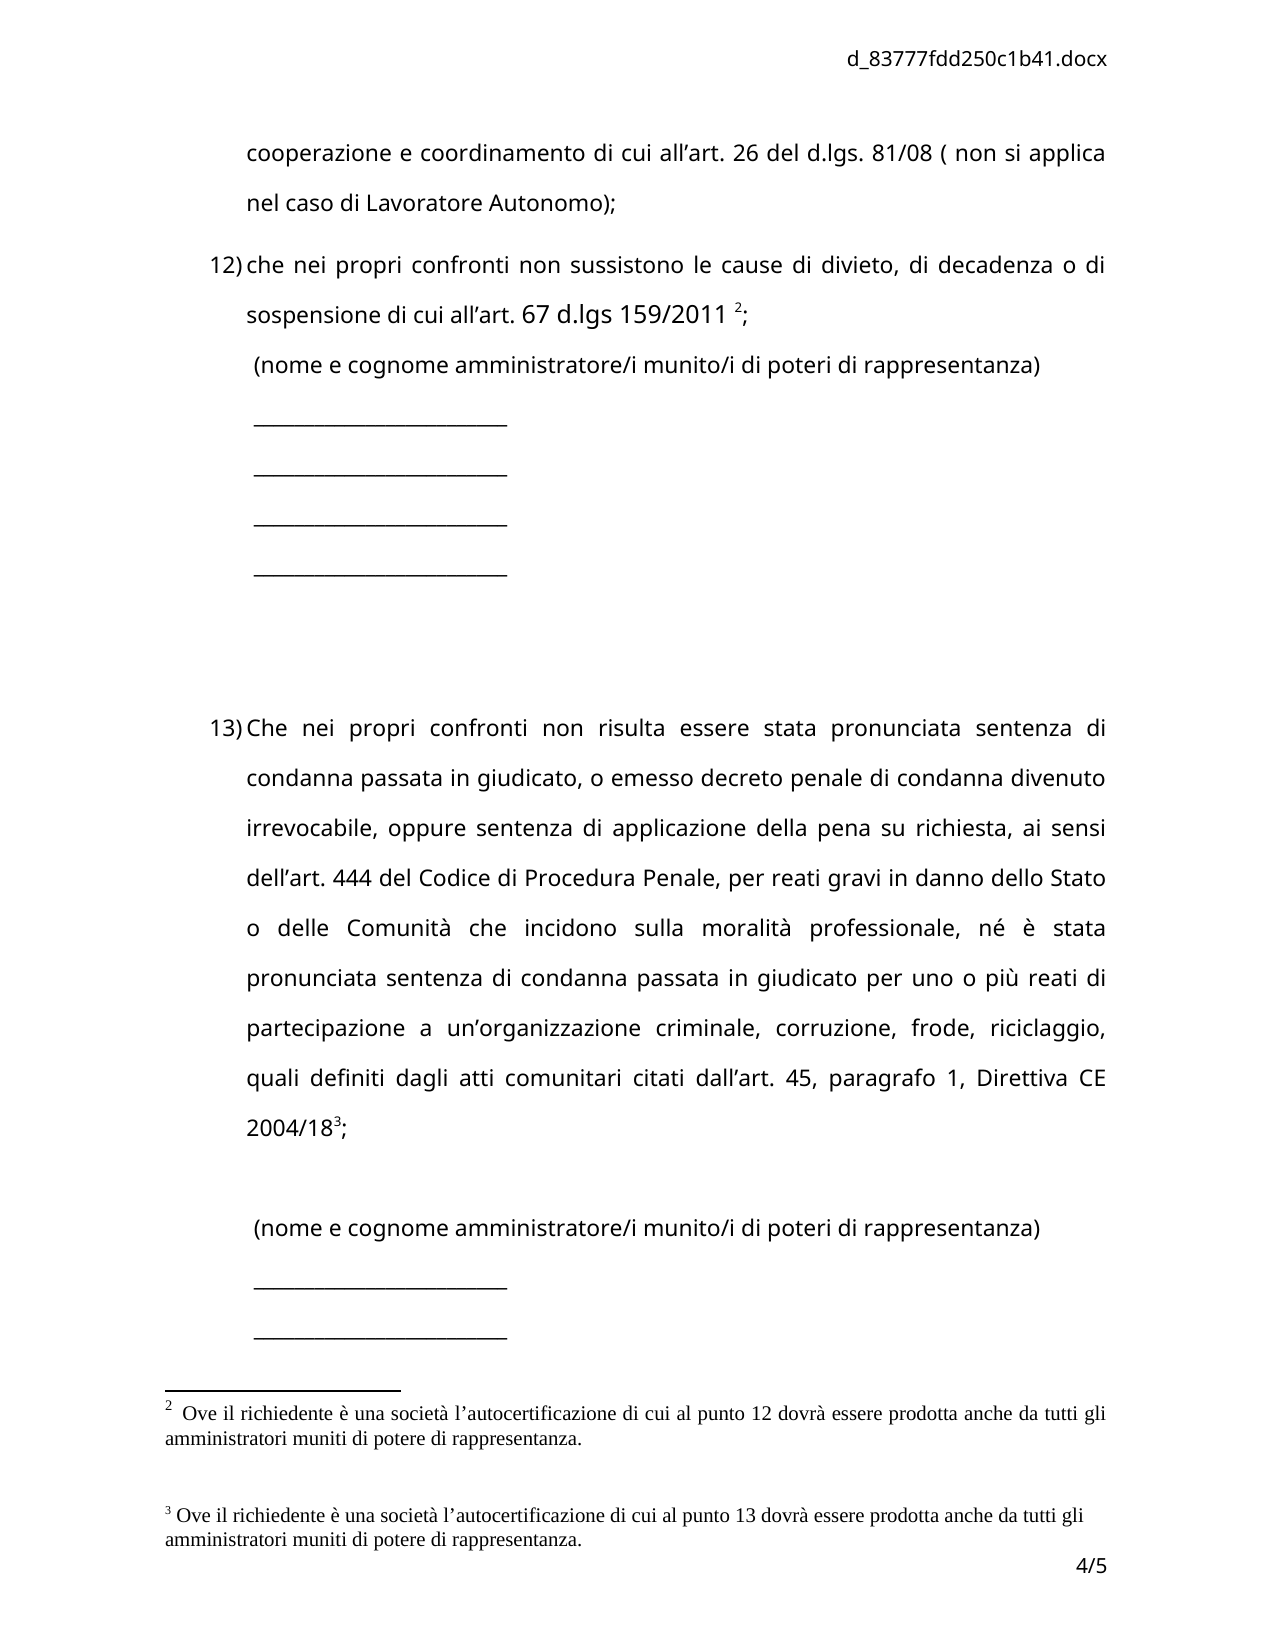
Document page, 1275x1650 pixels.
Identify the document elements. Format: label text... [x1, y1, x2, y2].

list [209, 118, 1107, 218]
list _________________________ [253, 381, 1107, 431]
list che nei propri confronti non sussistono le cause di divieto, di decadenza o di sospensione di cui all’art. 67 d.lgs 159/2011 ; [209, 231, 1107, 331]
text (nome e cognome amministratore/i munito/i di poteri di rappresentanza) [253, 331, 1107, 381]
text _________________________ [253, 431, 1107, 481]
text _________________________ [253, 531, 1107, 581]
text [253, 1293, 1107, 1343]
text _________________________ [253, 481, 1107, 531]
text _________________________ [253, 1243, 1107, 1293]
text (nome e cognome amministratore/i munito/i di poteri di rappresentanza) [253, 1193, 1107, 1243]
list Che nei propri confronti non risulta essere stata pronunciata sentenza di condanna passata in giudicato, o emesso decreto penale di condanna divenuto irrevocabile, oppure sentenza di applicazione della pena su richiesta, ai sensi dell’art. 444 del Codice di Procedura Penale, per reati gravi in danno dello Stato o delle Comunità che incidono sulla moralità professionale, né è stata pronunciata sentenza di condanna passata in giudicato per uno o più reati di partecipazione a un’organizzazione criminale, corruzione, frode, riciclaggio, quali definiti dagli atti comunitari citati dall’art. 45, paragrafo 1, Direttiva CE 2004/18; [209, 693, 1107, 1143]
